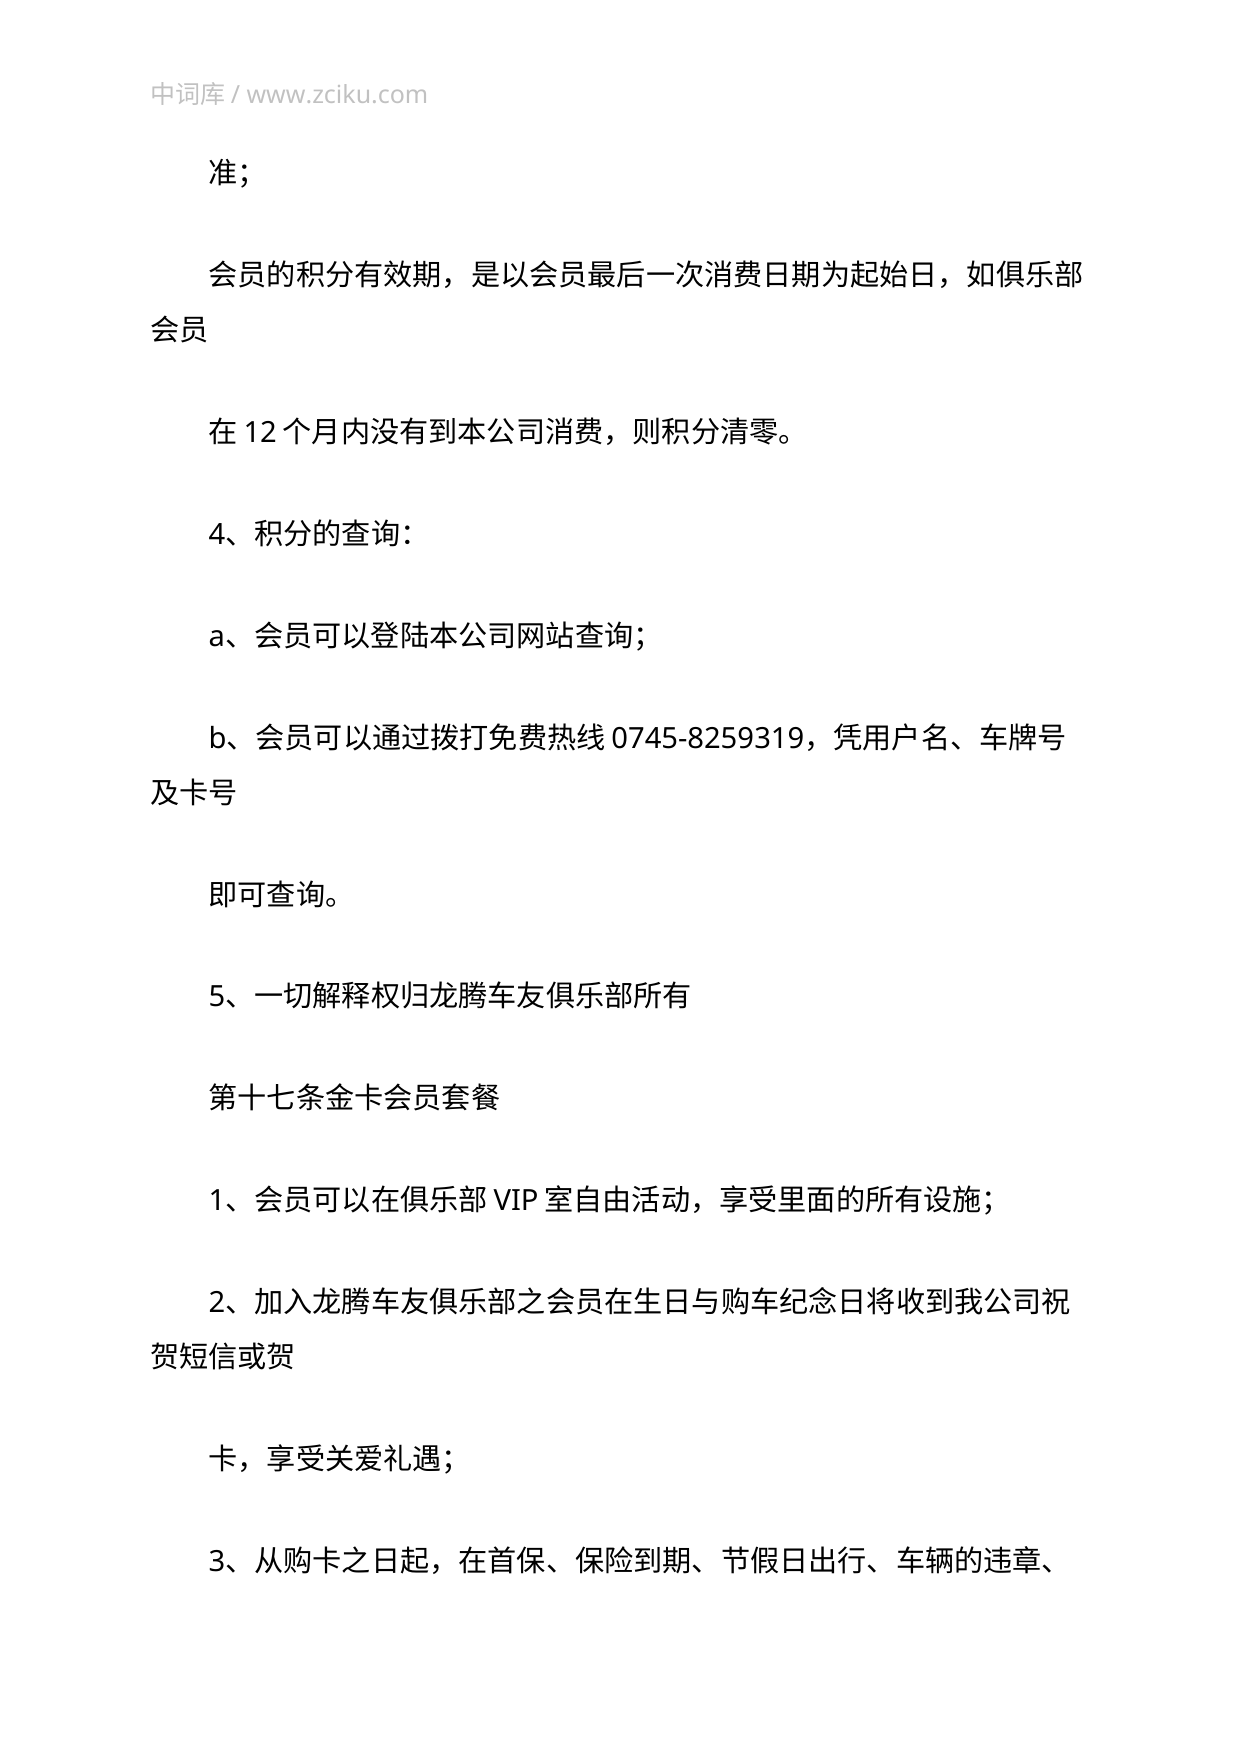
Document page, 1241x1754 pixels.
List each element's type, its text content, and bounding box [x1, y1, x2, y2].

text 第十七条金卡会员套餐 [150, 1075, 1090, 1117]
text 1、会员可以在俱乐部VIP室自由活动，享受里面的所有设施； [150, 1177, 1090, 1219]
text 4、积分的查询： [150, 510, 1090, 553]
text 即可查询。 [150, 871, 1090, 913]
text 2、加入龙腾车友俱乐部之会员在生日与购车纪念日将收到我公司祝贺短信或贺 [150, 1279, 1090, 1376]
text a、会员可以登陆本公司网站查询； [150, 612, 1090, 655]
text 准； [150, 150, 1090, 192]
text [150, 1537, 1090, 1579]
text 卡，享受关爱礼遇； [150, 1435, 1090, 1478]
text 在12个月内没有到本公司消费，则积分清零。 [150, 408, 1090, 451]
text b、会员可以通过拨打免费热线0745-8259319，凭用户名、车牌号及卡号 [150, 714, 1090, 812]
text 5、一切解释权归龙腾车友俱乐部所有 [150, 973, 1090, 1015]
text 会员的积分有效期，是以会员最后一次消费日期为起始日，如俱乐部会员 [150, 252, 1090, 349]
